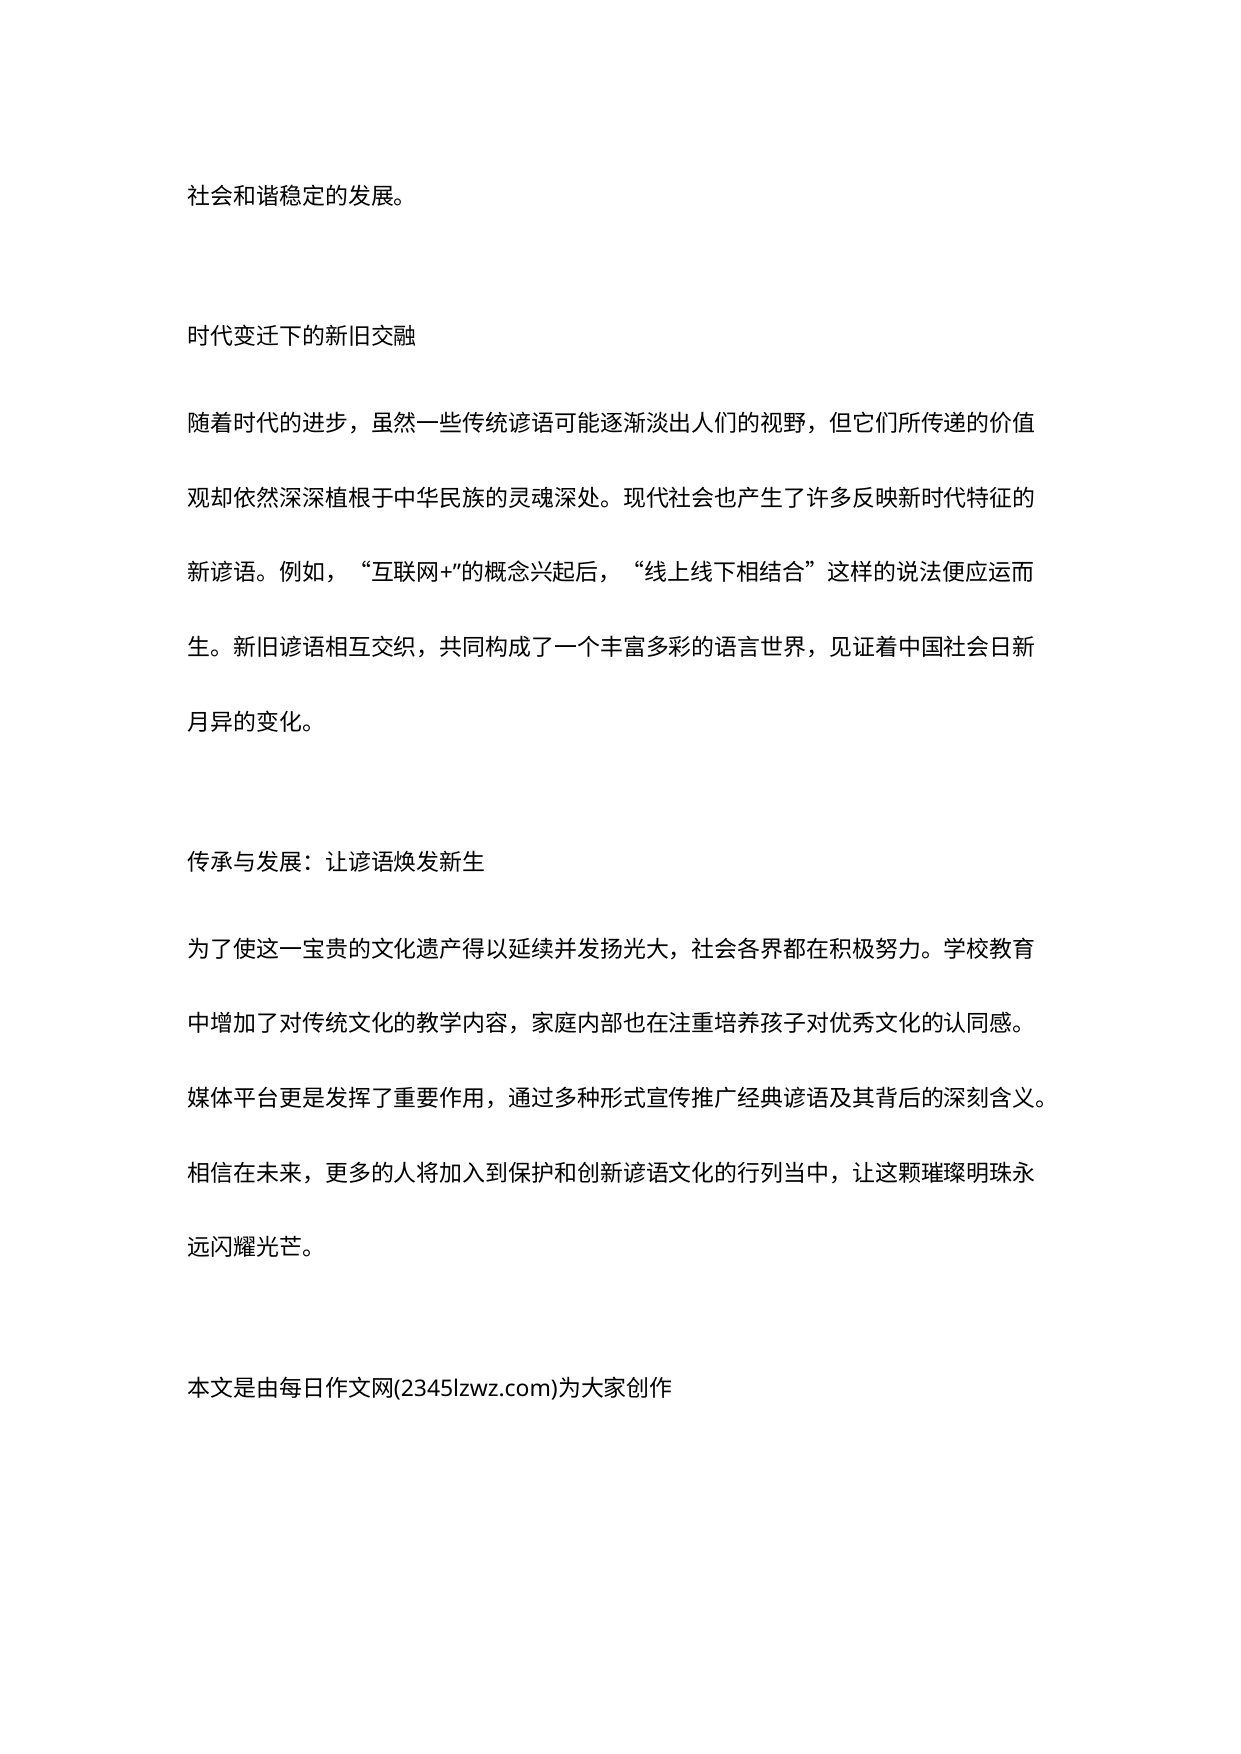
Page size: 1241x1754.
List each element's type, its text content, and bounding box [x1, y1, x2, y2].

text 为了使这一宝贵的文化遗产得以延续并发扬光大，社会各界都在积极努力。学校教育中增加了对传统文化的教学内容，家庭内部也在注重培养孩子对优秀文化的认同感。媒体平台更是发挥了重要作用，通过多种形式宣传推广经典谚语及其背后的深刻含义。相信在未来，更多的人将加入到保护和创新谚语文化的行列当中，让这颗璀璨明珠永远闪耀光芒。 [187, 915, 1053, 1278]
text 时代变迁下的新旧交融 [187, 302, 1053, 367]
text 传承与发展：让谚语焕发新生 [187, 828, 1053, 893]
text 随着时代的进步，虽然一些传统谚语可能逐渐淡出人们的视野，但它们所传递的价值观却依然深深植根于中华民族的灵魂深处。现代社会也产生了许多反映新时代特征的新谚语。例如，“互联网+”的概念兴起后，“线上线下相结合”这样的说法便应运而生。新旧谚语相互交织，共同构成了一个丰富多彩的语言世界，见证着中国社会日新月异的变化。 [187, 389, 1053, 753]
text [187, 162, 1053, 227]
text 本文是由每日作文网(2345lzwz.com)为大家创作 [187, 1354, 1053, 1419]
